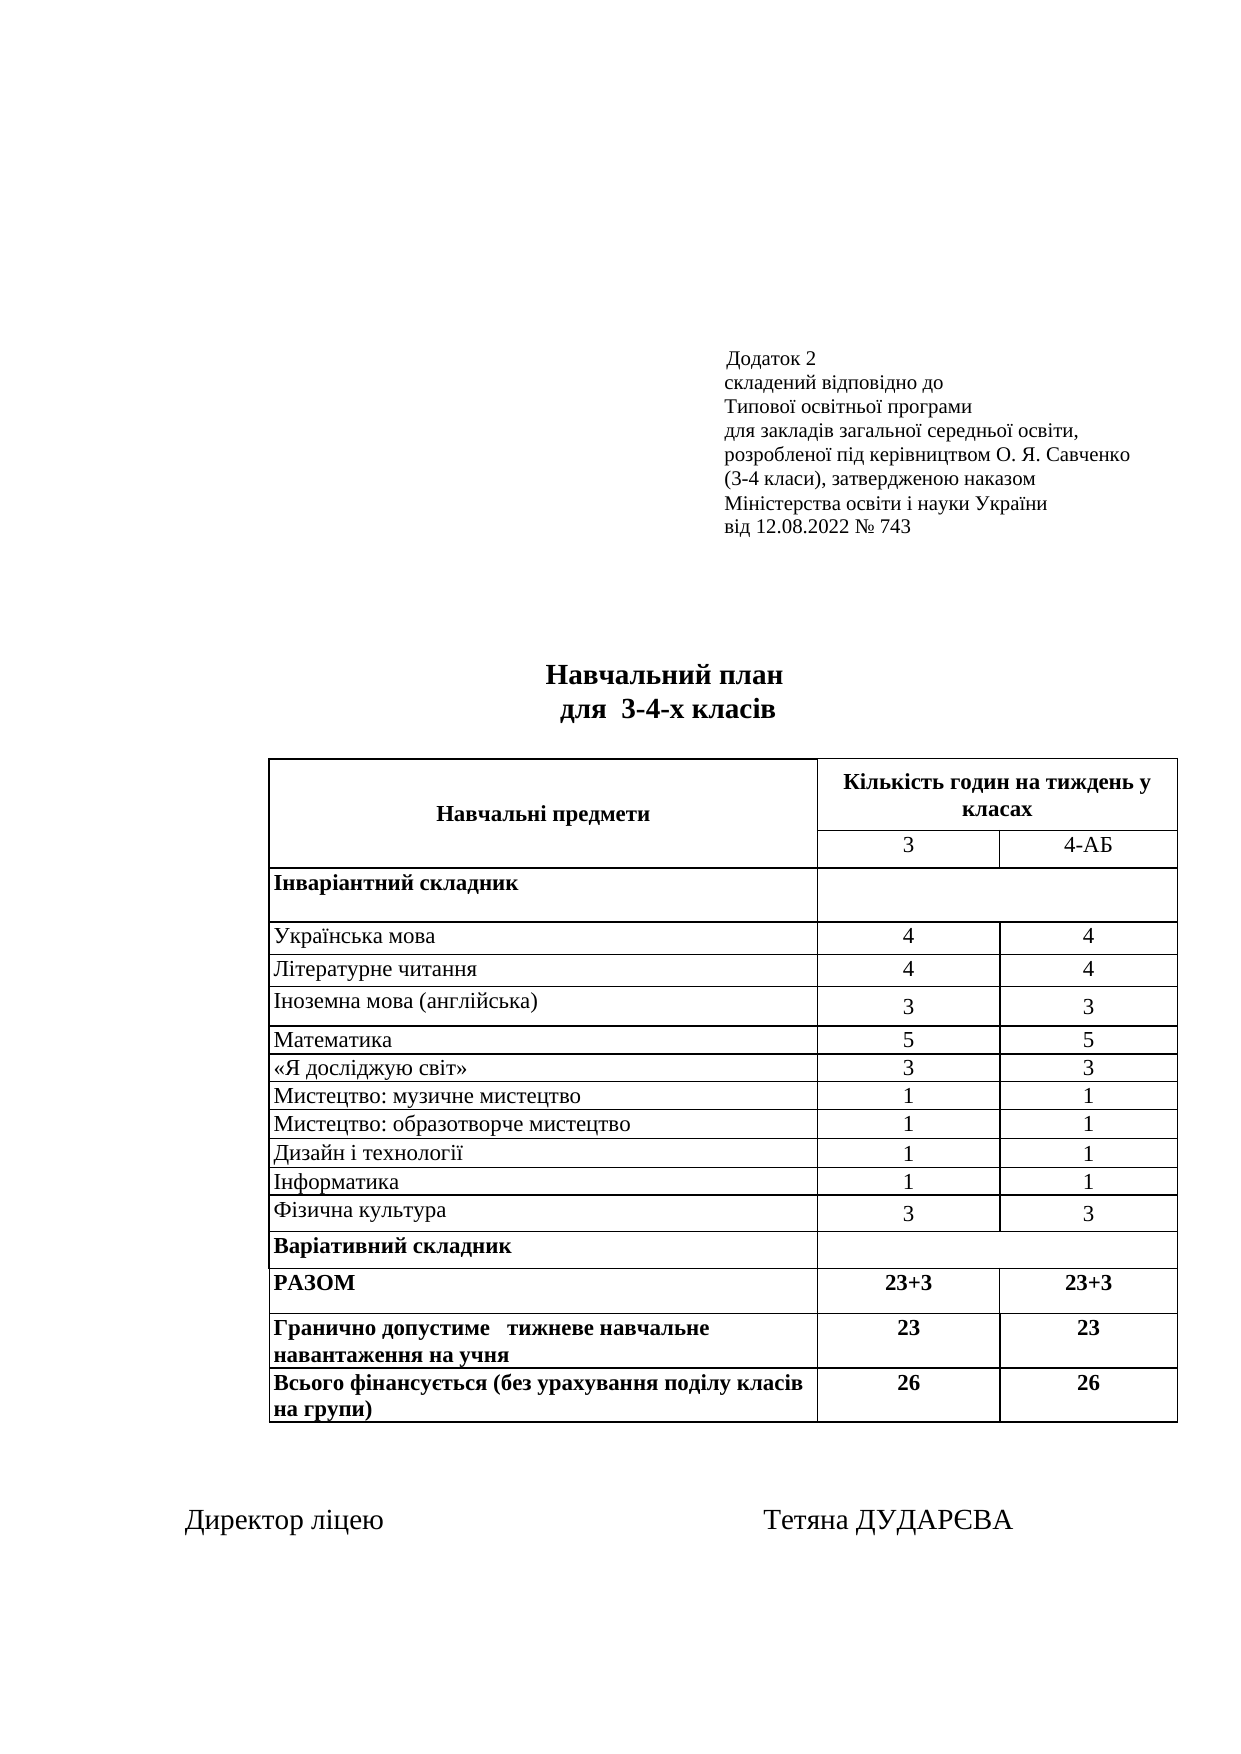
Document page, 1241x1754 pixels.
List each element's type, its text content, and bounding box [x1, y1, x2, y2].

table_cell 3 [1001, 987, 1177, 1025]
table_cell 1 [1001, 1082, 1177, 1109]
table_cell 3 [818, 1055, 999, 1081]
table_cell 26 [818, 1369, 999, 1421]
table_cell 1 [1001, 1139, 1177, 1166]
table_cell 26 [1001, 1369, 1177, 1421]
text Навчальний план [177, 657, 1152, 691]
table_cell Інваріантний складник [270, 869, 817, 921]
text для закладів загальної середньої освіти, [177, 418, 1131, 442]
table_cell 1 [818, 1139, 999, 1166]
table_cell 23+3 [818, 1269, 999, 1313]
text розробленої під керівництвом О. Я. Савченко [177, 442, 1131, 466]
table_cell Дизайн і технології [270, 1139, 817, 1166]
table_cell Іноземна мова (англійська) [270, 987, 817, 1025]
table_cell Гранично допустиме тижневе навчальне навантаження на учня [270, 1314, 817, 1367]
table_cell 4 [818, 955, 999, 986]
table_cell 1 [818, 1082, 999, 1109]
table_cell 5 [818, 1027, 999, 1053]
table_header Кількість годин на тиждень у класах [818, 759, 1177, 830]
table_cell 1 [818, 1110, 999, 1138]
table_cell 3 [818, 831, 999, 867]
text складений відповідно до [177, 370, 1152, 394]
table_cell Літературне читання [270, 955, 817, 986]
table_cell Математика [270, 1027, 817, 1053]
table_header Навчальні предмети [270, 760, 817, 867]
table_cell Мистецтво: музичне мистецтво [270, 1082, 817, 1109]
table_cell РАЗОМ [270, 1269, 817, 1313]
text Міністерства освіти і науки України [177, 490, 1131, 514]
table_cell Варіативний складник [270, 1232, 817, 1267]
table_cell 3 [818, 1196, 999, 1231]
table_cell 4 [818, 923, 999, 954]
text Директор ліцею Тетяна ДУДАРЄВА [177, 1502, 1152, 1535]
table_cell 4-АБ [1000, 831, 1177, 867]
table_cell 5 [1001, 1027, 1177, 1053]
table_cell 4 [1001, 923, 1177, 954]
table_cell 3 [1001, 1055, 1177, 1081]
table_cell «Я досліджую світ» [270, 1055, 817, 1081]
text від 12.08.2022 № 743 [177, 514, 1131, 538]
table_cell 1 [1001, 1168, 1177, 1194]
table_cell 23 [818, 1314, 999, 1367]
text Додаток 2 [177, 346, 1152, 370]
text для 3-4-х класів [177, 691, 1152, 724]
table_cell 3 [1001, 1196, 1177, 1231]
table_cell 1 [1001, 1110, 1177, 1138]
table_cell Українська мова [270, 923, 817, 954]
text (3-4 класи), затвердженою наказом [177, 466, 1131, 490]
table_cell [818, 869, 1177, 921]
text Типової освітньої програми [177, 394, 1131, 418]
table_cell [818, 1232, 1177, 1267]
table_cell Мистецтво: образотворче мистецтво [270, 1110, 817, 1138]
table_cell 23 [1001, 1314, 1177, 1367]
table_cell Інформатика [270, 1168, 817, 1194]
table_cell 3 [818, 987, 999, 1025]
table_cell 4 [1001, 955, 1177, 986]
table_cell 1 [818, 1168, 999, 1194]
table_cell Фізична культура [270, 1196, 817, 1231]
table_cell Всього фінансується (без урахування поділу класів на групи) [270, 1369, 817, 1421]
table_cell 23+3 [1000, 1269, 1177, 1313]
